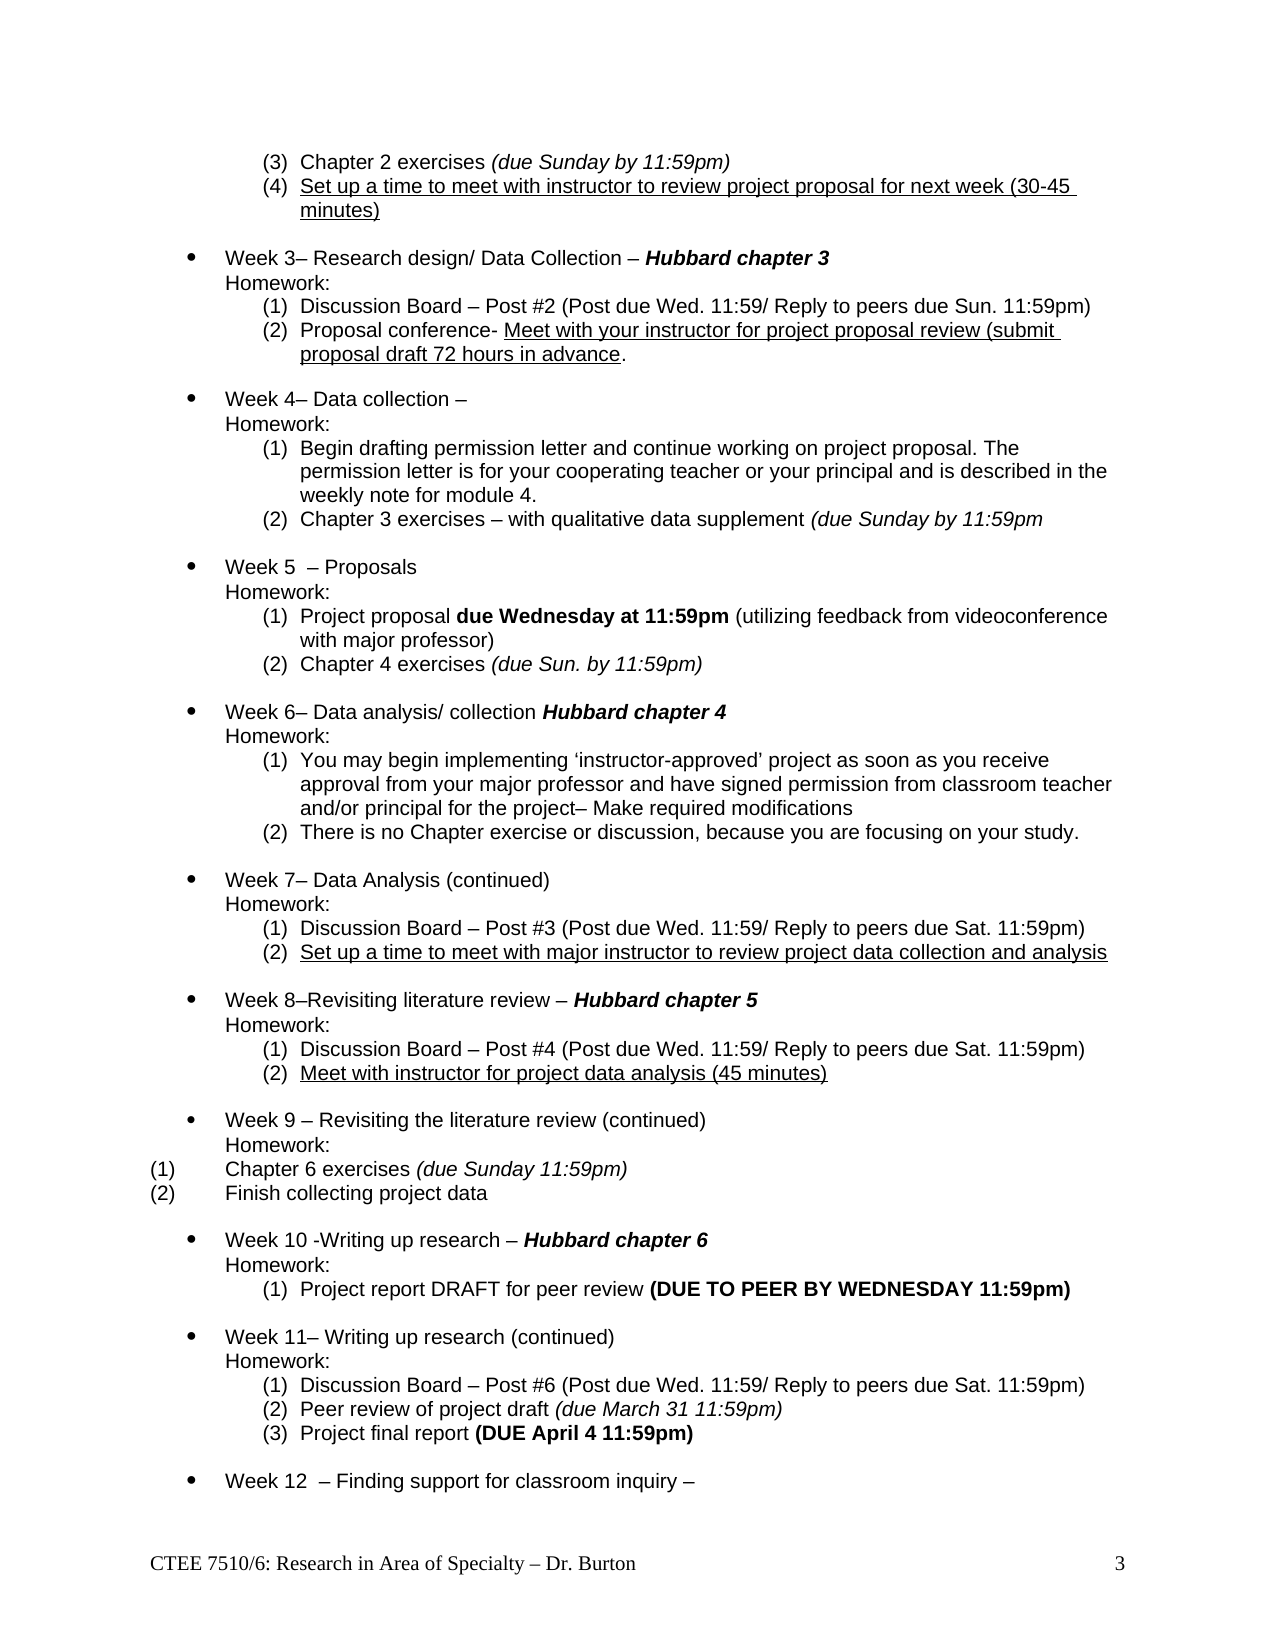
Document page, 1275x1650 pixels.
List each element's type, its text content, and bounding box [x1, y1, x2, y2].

list Chapter 2 exercises (due Sunday by 11:59pm) [262, 150, 1125, 174]
list Week 7– Data Analysis (continued) [187, 868, 1125, 892]
list Project final report (DUE April 4 11:59pm) [262, 1421, 1125, 1445]
list Week 11– Writing up research (continued) [187, 1324, 1125, 1349]
list Week 6– Data analysis/ collection Hubbard chapter 4 [187, 699, 1125, 724]
text Homework: [225, 580, 1125, 604]
list Week 5 – Proposals [187, 555, 1125, 580]
text Homework: [225, 724, 1125, 748]
text Homework: [225, 411, 1125, 435]
list Discussion Board – Post #6 (Post due Wed. 11:59/ Reply to peers due Sat. 11:59pm) [262, 1373, 1125, 1397]
list Week 8–Revisiting literature review – Hubbard chapter 5 [187, 988, 1125, 1012]
list Chapter 6 exercises (due Sunday 11:59pm) [150, 1156, 1125, 1180]
list Week 3– Research design/ Data Collection – Hubbard chapter 3 [187, 246, 1125, 270]
list Week 12 – Finding support for classroom inquiry – [187, 1469, 1125, 1493]
list Finish collecting project data [150, 1180, 1125, 1204]
list Project proposal due Wednesday at 11:59pm (utilizing feedback from videoconference with major professor) [262, 604, 1125, 652]
list Set up a time to meet with major instructor to review project data collection and analysis [262, 940, 1125, 964]
list Discussion Board – Post #4 (Post due Wed. 11:59/ Reply to peers due Sat. 11:59pm) [262, 1036, 1125, 1060]
list Week 10 -Writing up research – Hubbard chapter 6 [187, 1228, 1125, 1253]
list Proposal conference- Meet with your instructor for project proposal review (submit proposal draft 72 hours in advance. [262, 318, 1125, 366]
list Discussion Board – Post #2 (Post due Wed. 11:59/ Reply to peers due Sun. 11:59pm) [262, 294, 1125, 318]
list Discussion Board – Post #3 (Post due Wed. 11:59/ Reply to peers due Sat. 11:59pm) [262, 916, 1125, 940]
text Homework: [150, 1012, 1125, 1036]
list Meet with instructor for project data analysis (45 minutes) [262, 1060, 1125, 1084]
list Week 9 – Revisiting the literature review (continued) [187, 1108, 1125, 1132]
list There is no Chapter exercise or discussion, because you are focusing on your study. [262, 820, 1125, 844]
list Week 4– Data collection – [187, 387, 1125, 411]
list Project report DRAFT for peer review (DUE TO PEER BY WEDNESDAY 11:59pm) [262, 1277, 1125, 1301]
text Homework: [225, 1349, 1125, 1373]
list Peer review of project draft (due March 31 11:59pm) [262, 1397, 1125, 1421]
text Homework: [225, 1132, 1125, 1156]
list Chapter 3 exercises – with qualitative data supplement (due Sunday by 11:59pm [262, 507, 1125, 531]
text Homework: [225, 1253, 1125, 1277]
text Homework: [225, 892, 1125, 916]
list Chapter 4 exercises (due Sun. by 11:59pm) [262, 652, 1125, 676]
list Begin drafting permission letter and continue working on project proposal. The permission letter is for your cooperating teacher or your principal and is described in the weekly note for module 4. [262, 435, 1125, 507]
text Homework: [225, 270, 1125, 294]
list Set up a time to meet with instructor to review project proposal for next week (30-45 minutes) [262, 174, 1125, 222]
list You may begin implementing ‘instructor-approved’ project as soon as you receive approval from your major professor and have signed permission from classroom teacher and/or principal for the project– Make required modifications [262, 748, 1125, 820]
